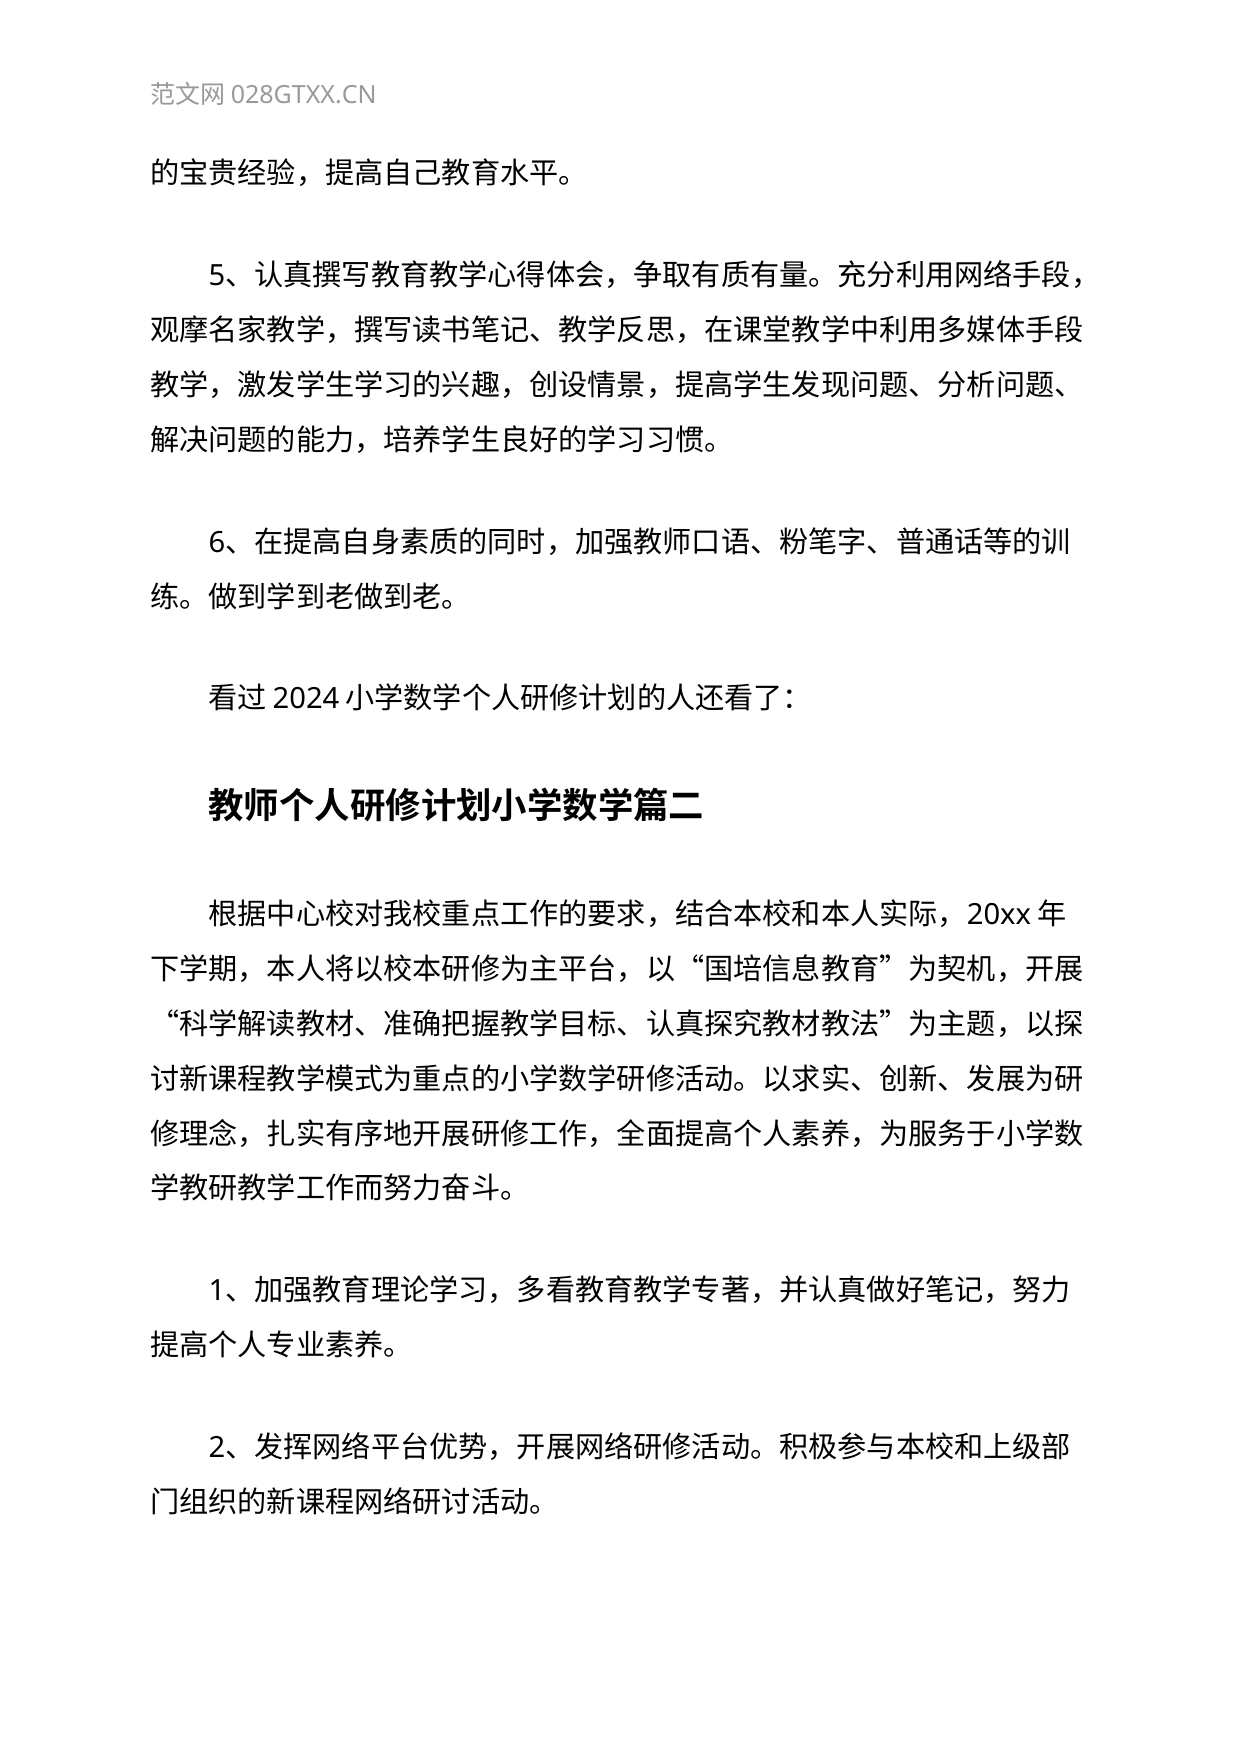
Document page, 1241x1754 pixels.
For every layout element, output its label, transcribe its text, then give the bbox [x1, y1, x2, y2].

text 看过2024小学数学个人研修计划的人还看了： [150, 675, 1090, 717]
text 根据中心校对我校重点工作的要求，结合本校和本人实际，20xx年下学期，本人将以校本研修为主平台，以“国培信息教育”为契机，开展“科学解读教材、准确把握教学目标、认真探究教材教法”为主题，以探讨新课程教学模式为重点的小学数学研修活动。以求实、创新、发展为研修理念，扎实有序地开展研修工作，全面提高个人素养，为服务于小学数学教研教学工作而努力奋斗。 [150, 891, 1090, 1207]
text 6、在提高自身素质的同时，加强教师口语、粉笔字、普通话等的训练。做到学到老做到老。 [150, 518, 1090, 616]
text 1、加强教育理论学习，多看教育教学专著，并认真做好笔记，努力提高个人专业素养。 [150, 1267, 1090, 1364]
text 教师个人研修计划小学数学篇二 [150, 777, 1090, 828]
text 5、认真撰写教育教学心得体会，争取有质有量。充分利用网络手段，观摩名家教学，撰写读书笔记、教学反思，在课堂教学中利用多媒体手段教学，激发学生学习的兴趣，创设情景，提高学生发现问题、分析问题、解决问题的能力，培养学生良好的学习习惯。 [150, 252, 1090, 459]
text 2、发挥网络平台优势，开展网络研修活动。积极参与本校和上级部门组织的新课程网络研讨活动。 [150, 1424, 1090, 1521]
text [150, 150, 1090, 192]
